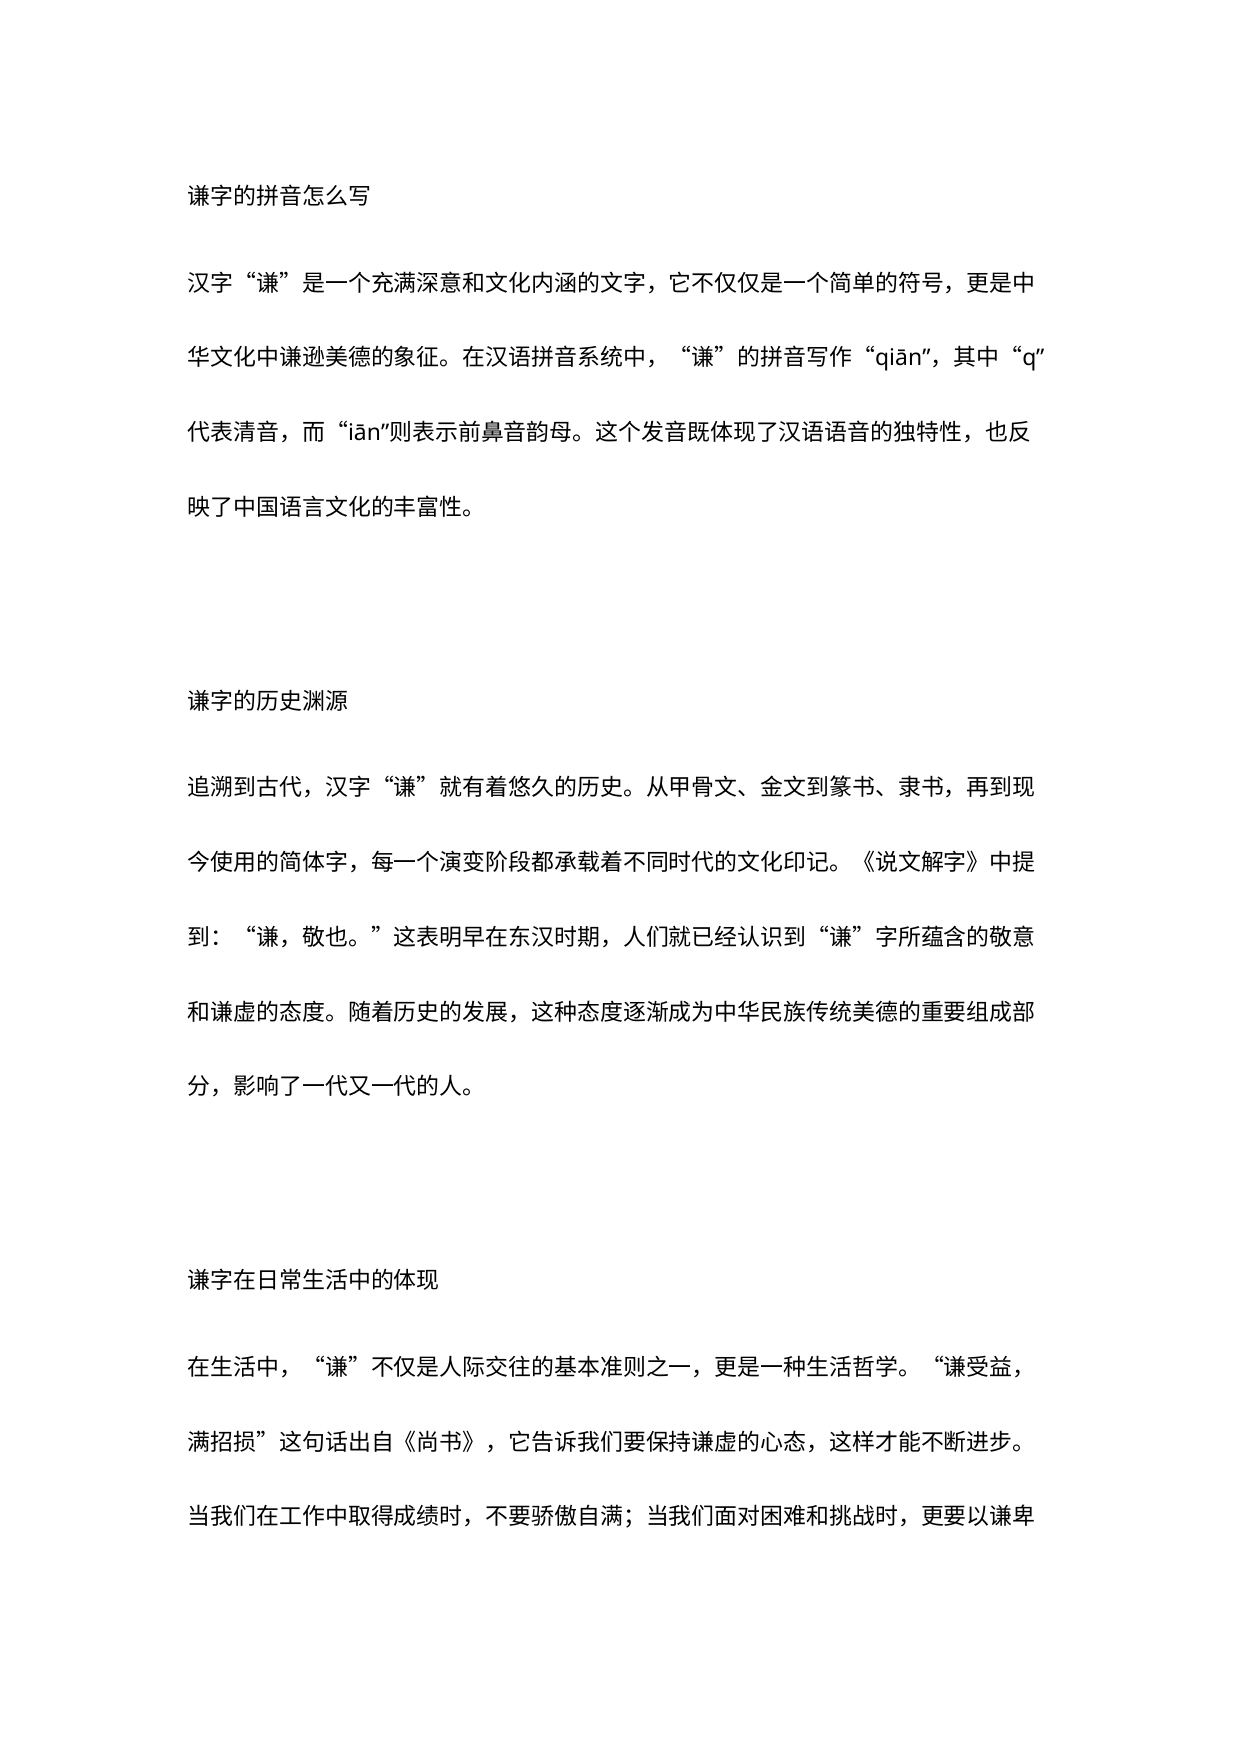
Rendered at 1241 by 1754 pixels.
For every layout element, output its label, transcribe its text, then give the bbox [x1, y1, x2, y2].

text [187, 1333, 1053, 1547]
text 谦字在日常生活中的体现 [187, 1246, 1053, 1311]
text 汉字“谦”是一个充满深意和文化内涵的文字，它不仅仅是一个简单的符号，更是中华文化中谦逊美德的象征。在汉语拼音系统中，“谦”的拼音写作“qiān”，其中“q”代表清音，而“iān”则表示前鼻音韵母。这个发音既体现了汉语语音的独特性，也反映了中国语言文化的丰富性。 [187, 248, 1053, 538]
text 谦字的拼音怎么写 [187, 162, 1053, 227]
text 追溯到古代，汉字“谦”就有着悠久的历史。从甲骨文、金文到篆书、隶书，再到现今使用的简体字，每一个演变阶段都承载着不同时代的文化印记。《说文解字》中提到：“谦，敬也。”这表明早在东汉时期，人们就已经认识到“谦”字所蕴含的敬意和谦虚的态度。随着历史的发展，这种态度逐渐成为中华民族传统美德的重要组成部分，影响了一代又一代的人。 [187, 753, 1053, 1117]
text 谦字的历史渊源 [187, 667, 1053, 732]
